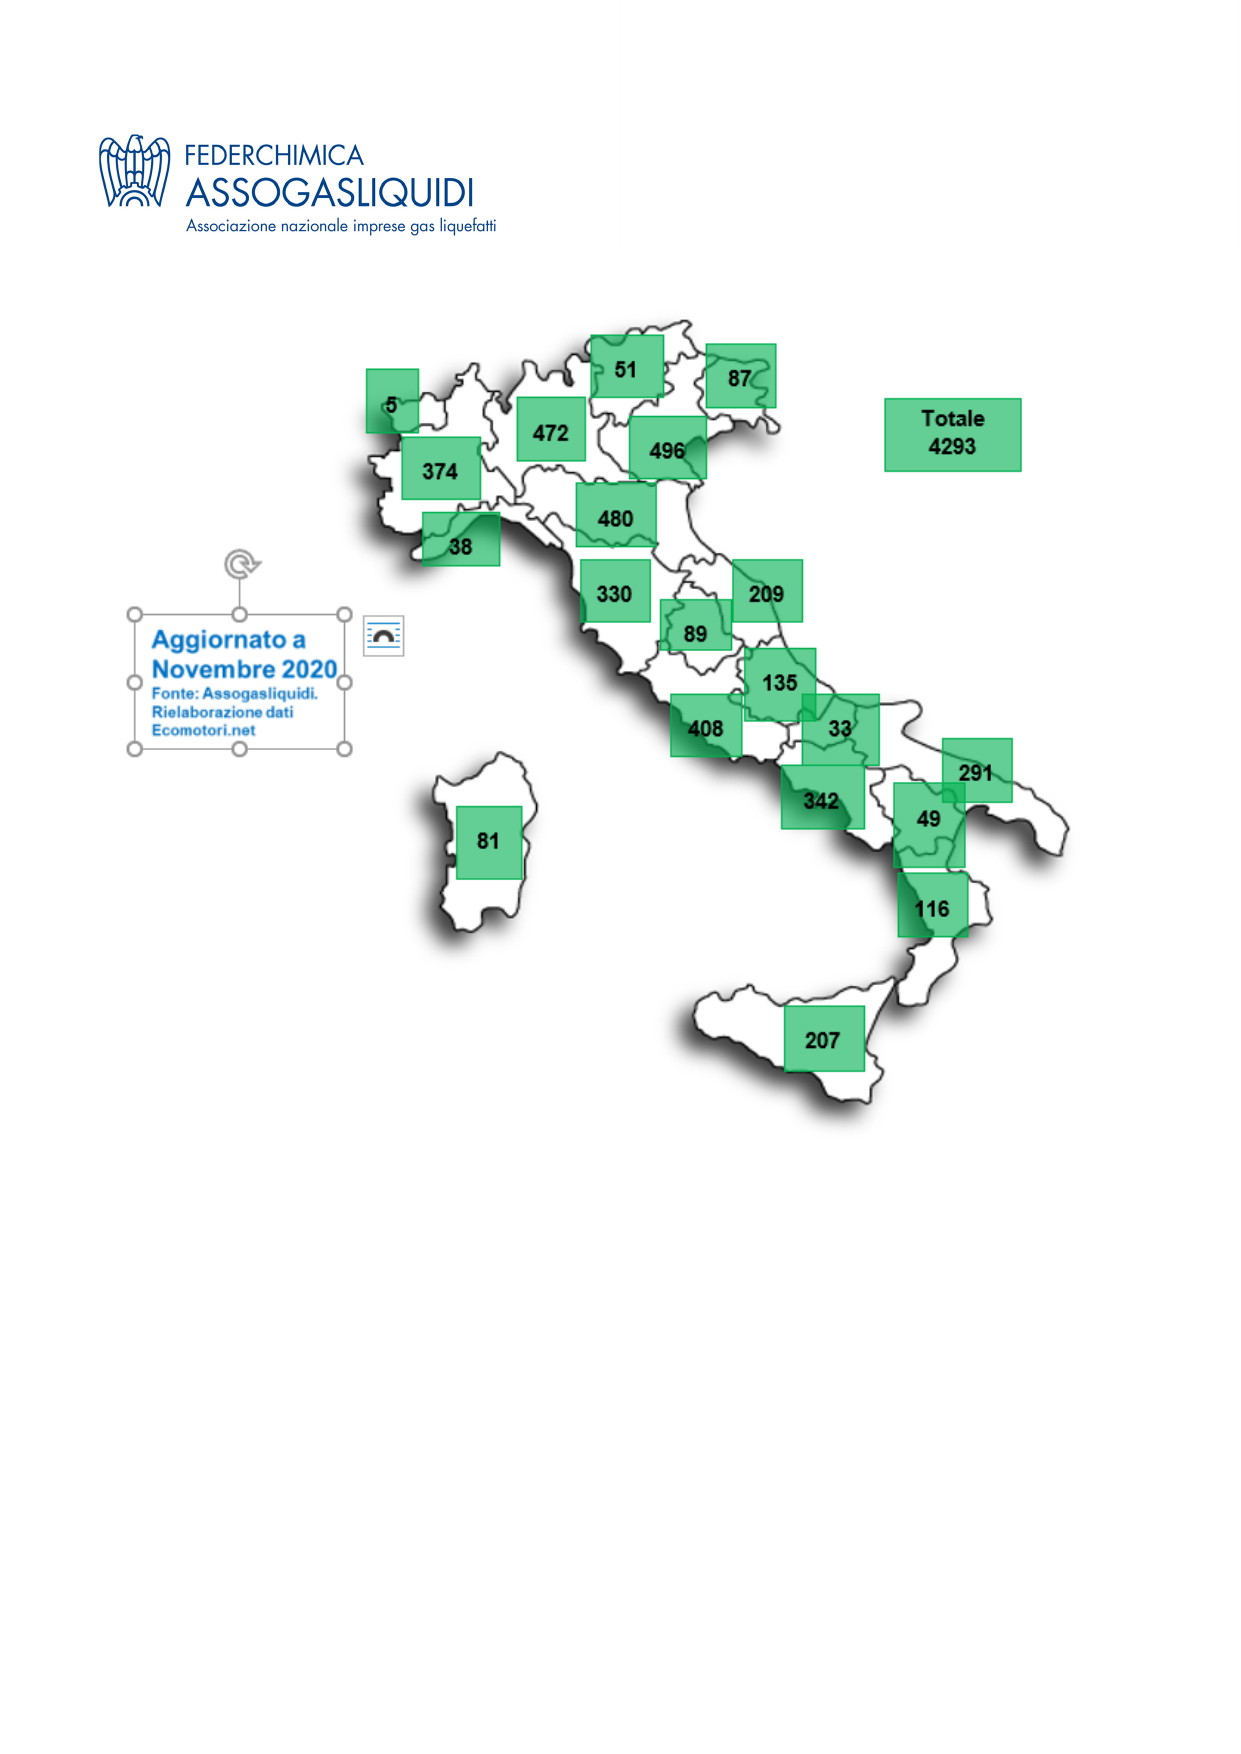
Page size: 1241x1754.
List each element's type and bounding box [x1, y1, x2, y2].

picture [0, 0, 1239, 252]
picture [125, 280, 1108, 1148]
